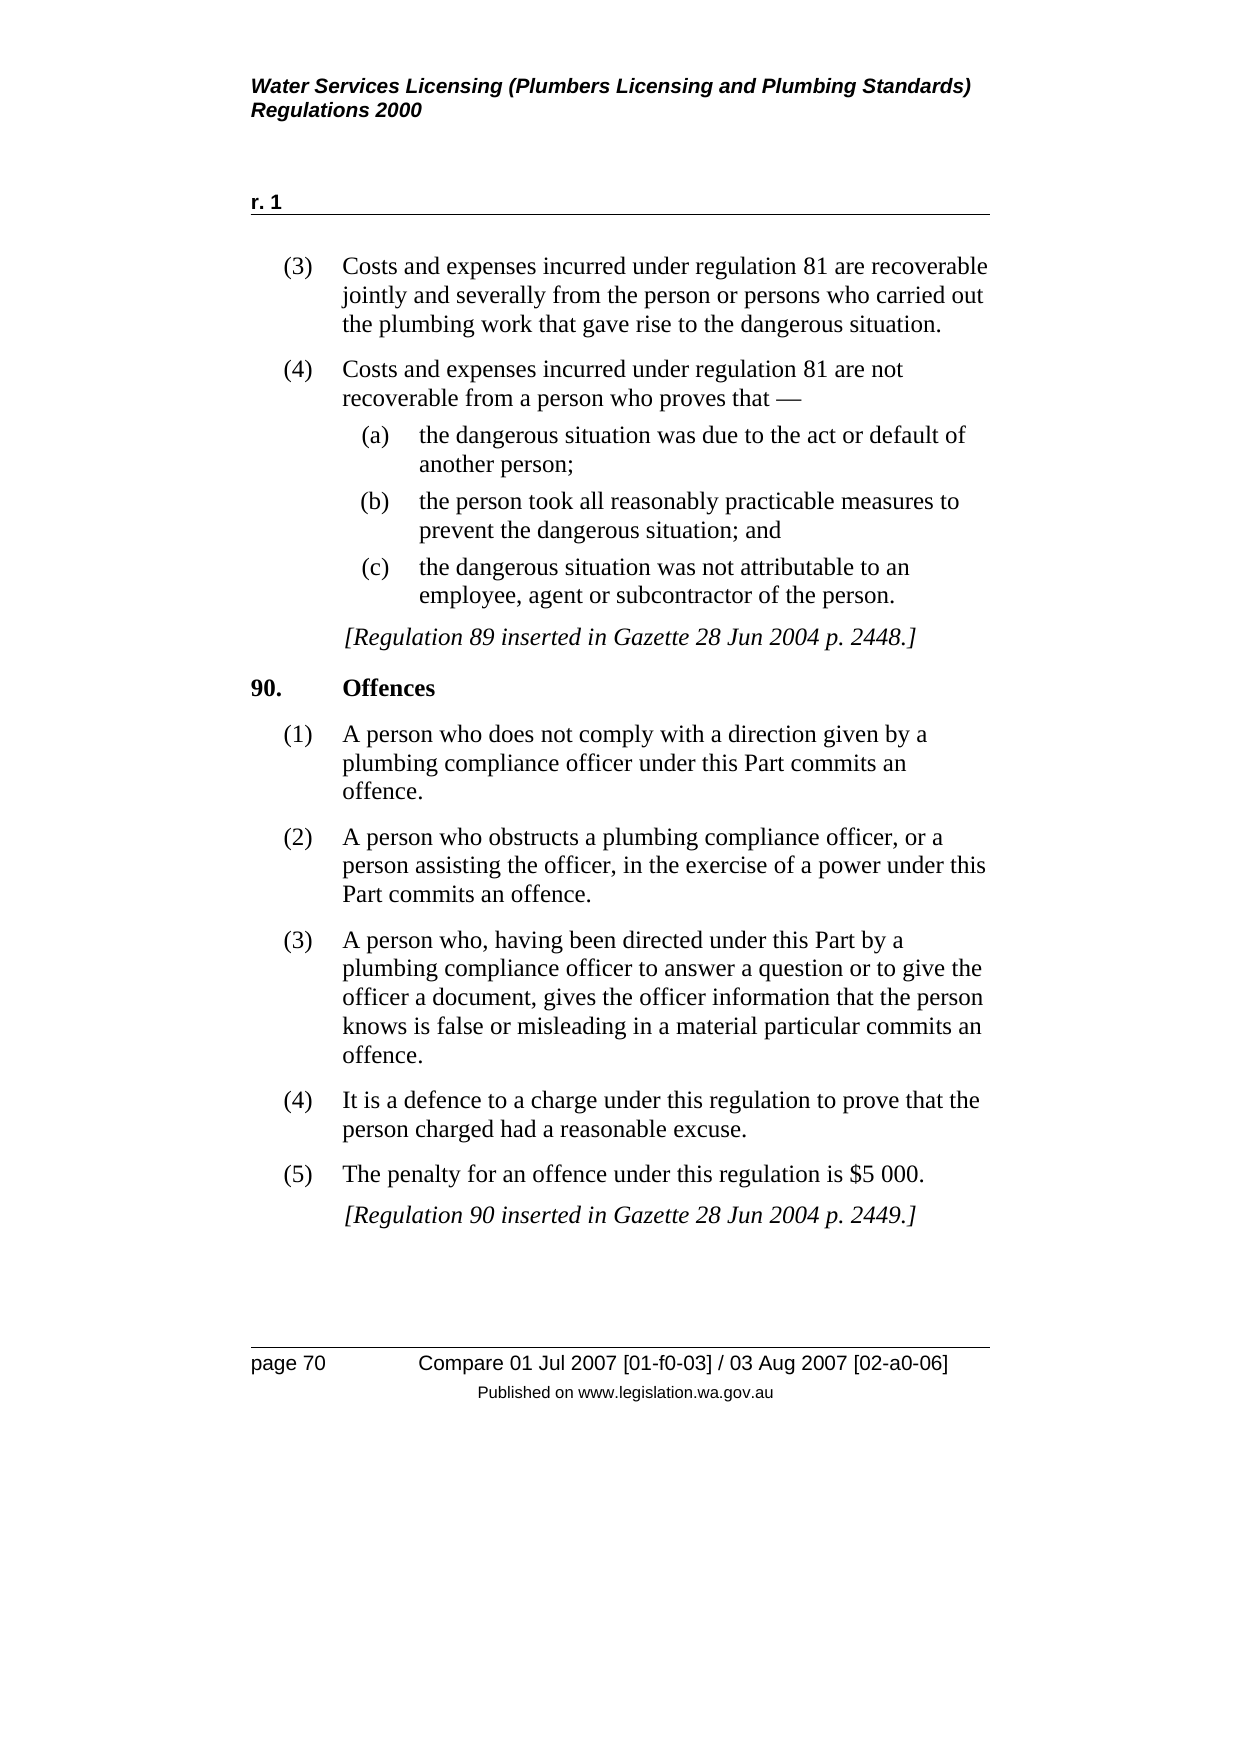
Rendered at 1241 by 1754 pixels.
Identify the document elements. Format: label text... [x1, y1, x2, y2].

text (4) It is a defence to a charge under this regulation to prove that the person charged had a reasonable excuse. [251, 1085, 990, 1143]
text (c) the dangerous situation was not attributable to an employee, agent or subcontractor of the person. [251, 552, 990, 609]
text (2) A person who obstructs a plumbing compliance officer, or a person assisting the officer, in the exercise of a power under this Part commits an offence. [251, 822, 990, 908]
text [Regulation 89 inserted in Gazette 28 Jun 2004 p. 2448.] [251, 622, 990, 651]
text (5) The penalty for an offence under this regulation is $5 000. [251, 1159, 990, 1188]
text [Regulation 90 inserted in Gazette 28 Jun 2004 p. 2449.] [251, 1201, 990, 1229]
text (1) A person who does not comply with a direction given by a plumbing compliance officer under this Part commits an offence. [251, 719, 990, 805]
text (3) A person who, having been directed under this Part by a plumbing compliance officer to answer a question or to give the officer a document, gives the officer information that the person knows is false or misleading in a material particular commits an offence. [251, 925, 990, 1068]
text (a) the dangerous situation was due to the act or default of another person; [251, 420, 990, 478]
text (3) Costs and expenses incurred under regulation 81 are recoverable jointly and severally from the person or persons who carried out the plumbing work that gave rise to the dangerous situation. [251, 251, 990, 338]
text (b) the person took all reasonably practicable measures to prevent the dangerous situation; and [251, 486, 990, 543]
subtitle 90. Offences [251, 673, 990, 702]
text (4) Costs and expenses incurred under regulation 81 are not recoverable from a person who proves that — [251, 354, 990, 412]
